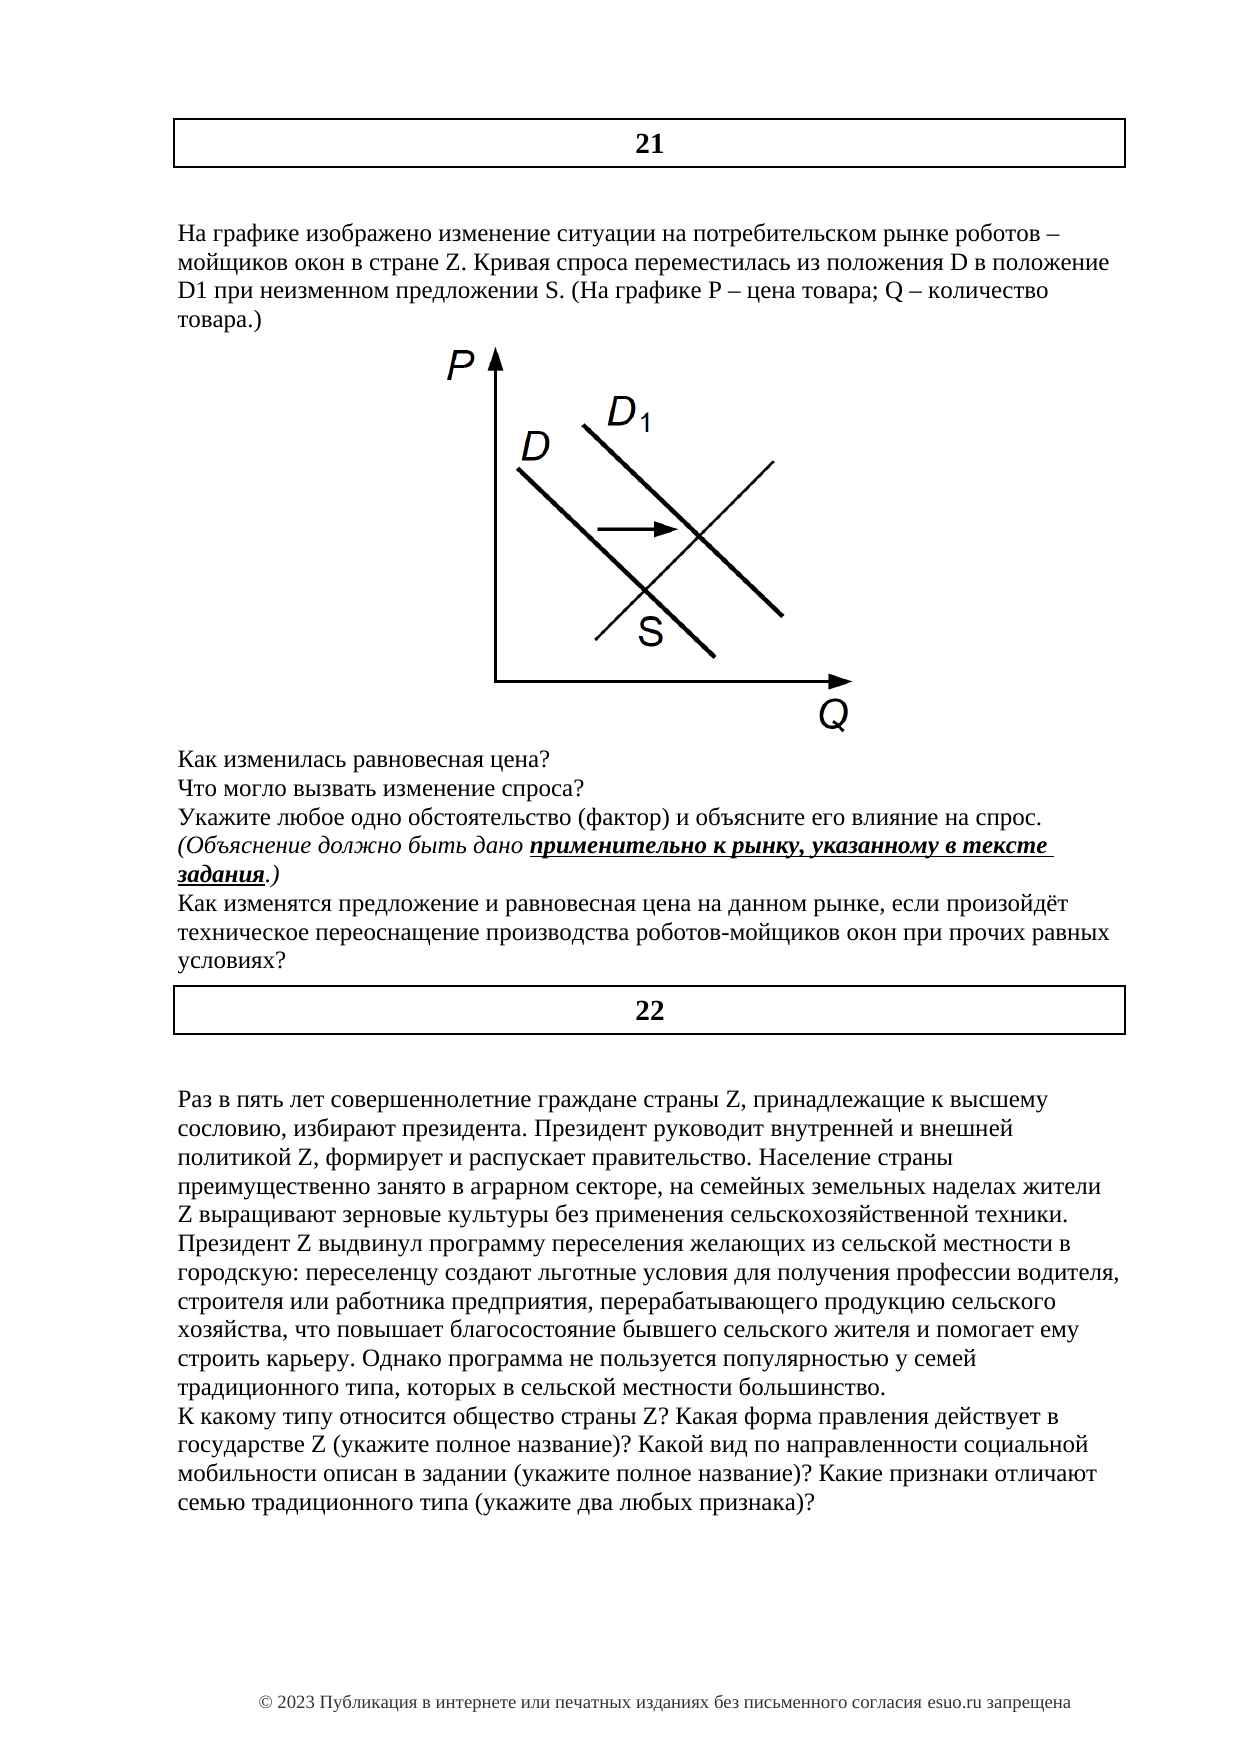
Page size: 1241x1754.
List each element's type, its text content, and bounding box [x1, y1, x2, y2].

text На графике изображено изменение ситуации на потребительском рынке роботов – мойщиков окон в стране Z. Кривая спроса переместилась из положения D в положение D1 при неизменном предложении S. (На графике P – цена товара; Q – количество товара.) [177, 218, 1122, 333]
picture [441, 343, 859, 734]
subtitle 22 [175, 987, 1124, 1033]
text Как изменилась равновесная цена? Что могло вызвать изменение спроса? Укажите любое одно обстоятельство (фактор) и объясните его влияние на спрос. (Объяснение должно быть дано применительно к рынку, указанному в тексте задания.) Как изменятся предложение и равновесная цена на данном рынке, если произойдёт техническое переоснащение производства роботов-мойщиков окон при прочих равных условиях? [177, 744, 1122, 974]
subtitle 21 [175, 120, 1124, 166]
text Раз в пять лет совершеннолетние граждане страны Z, принадлежащие к высшему сословию, избирают президента. Президент руководит внутренней и внешней политикой Z, формирует и распускает правительство. Население страны преимущественно занято в аграрном секторе, на семейных земельных наделах жители Z выращивают зерновые культуры без применения сельскохозяйственной техники. Президент Z выдвинул программу переселения желающих из сельской местности в городскую: переселенцу создают льготные условия для получения профессии водителя, строителя или работника предприятия, перерабатывающего продукцию сельского хозяйства, что повышает благосостояние бывшего сельского жителя и помогает ему строить карьеру. Однако программа не пользуется популярностью у семей традиционного типа, которых в сельской местности большинство. К какому типу относится общество страны Z? Какая форма правления действует в государстве Z (укажите полное название)? Какой вид по направленности социальной мобильности описан в задании (укажите полное название)? Какие признаки отличают семью традиционного типа (укажите два любых признака)? [177, 1084, 1122, 1516]
